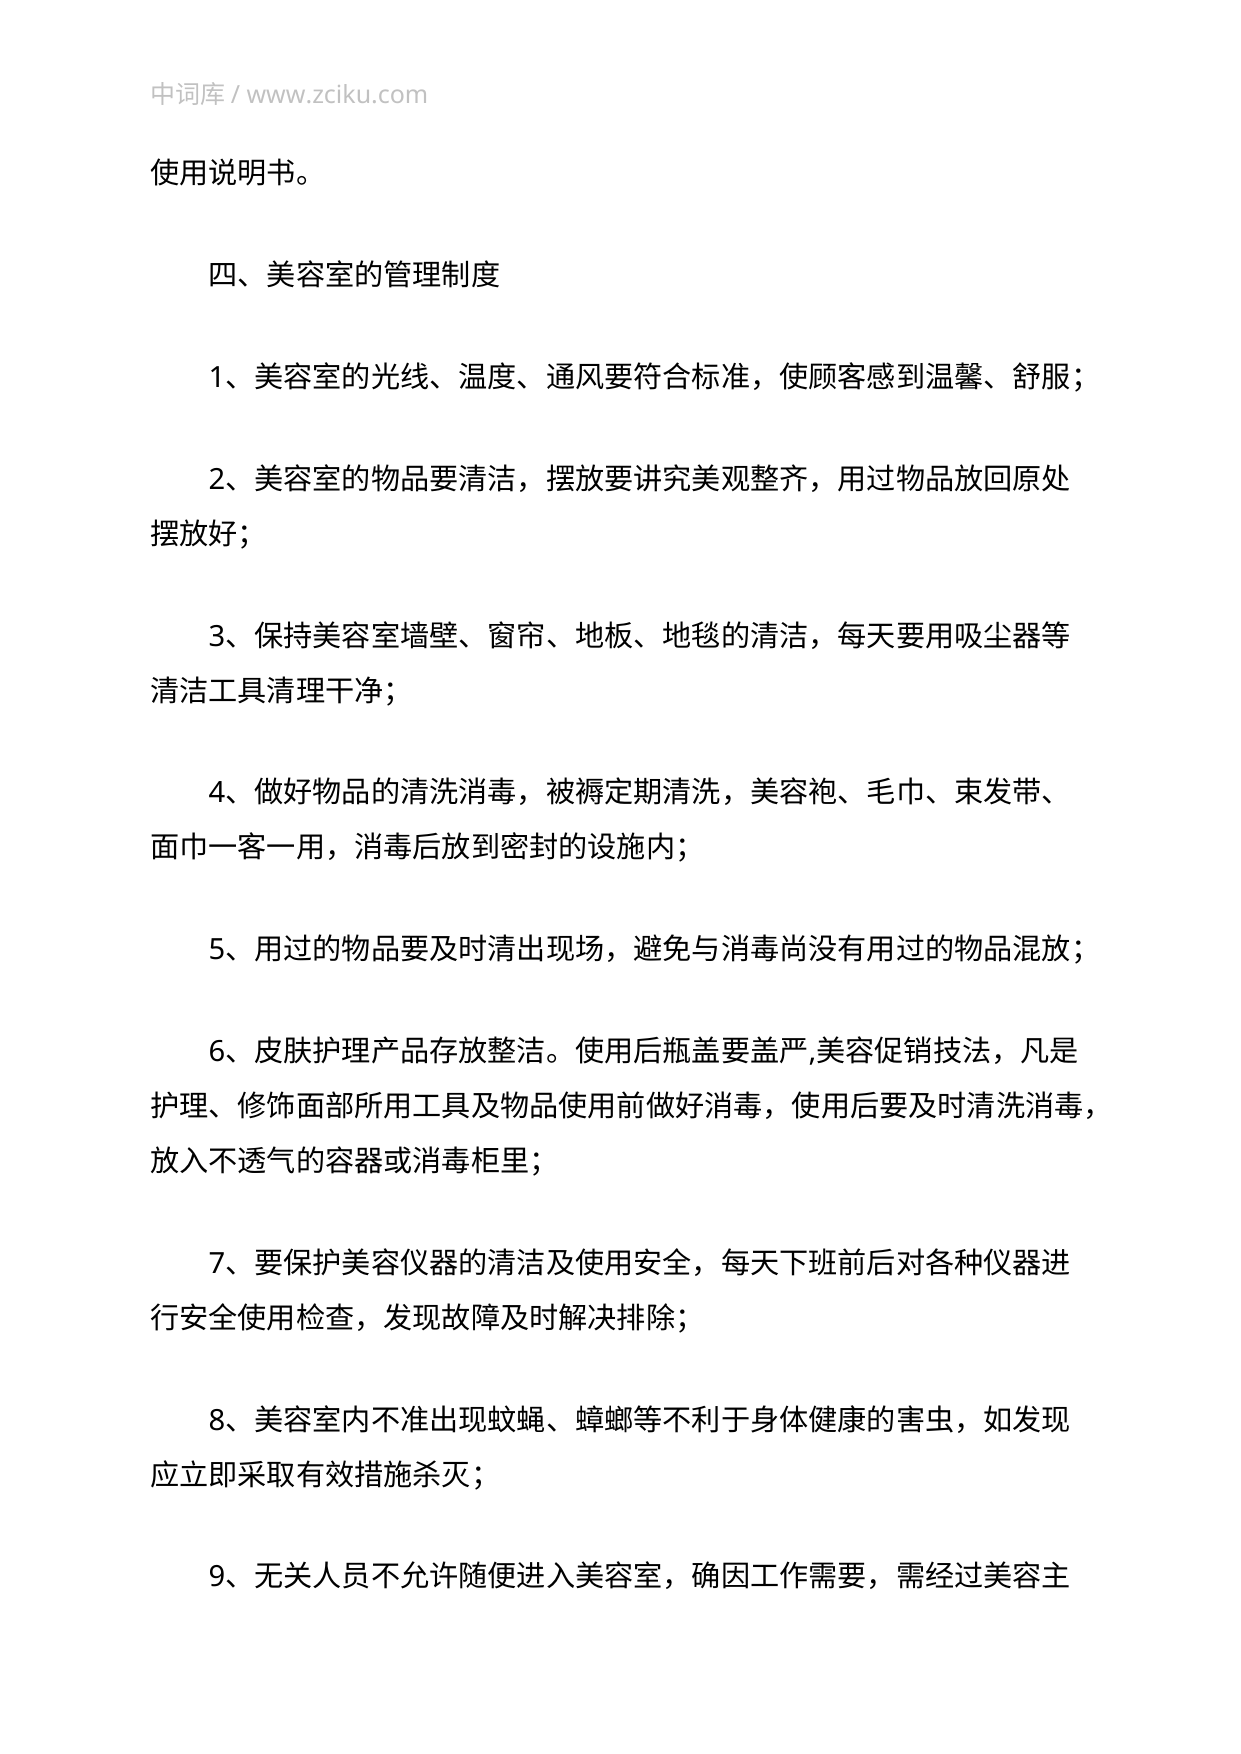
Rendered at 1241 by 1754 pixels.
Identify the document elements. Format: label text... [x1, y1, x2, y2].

text 8、美容室内不准出现蚊蝇、蟑螂等不利于身体健康的害虫，如发现应立即采取有效措施杀灭； [150, 1396, 1090, 1493]
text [150, 150, 1090, 192]
text 四、美容室的管理制度 [150, 252, 1090, 294]
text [150, 1553, 1090, 1595]
text 1、美容室的光线、温度、通风要符合标准，使顾客感到温馨、舒服； [150, 353, 1090, 396]
text 6、皮肤护理产品存放整洁。使用后瓶盖要盖严,美容促销技法，凡是护理、修饰面部所用工具及物品使用前做好消毒，使用后要及时清洗消毒，放入不透气的容器或消毒柜里； [150, 1028, 1090, 1180]
text 7、要保护美容仪器的清洁及使用安全，每天下班前后对各种仪器进行安全使用检查，发现故障及时解决排除； [150, 1239, 1090, 1337]
text 2、美容室的物品要清洁，摆放要讲究美观整齐，用过物品放回原处摆放好； [150, 456, 1090, 553]
text 5、用过的物品要及时清出现场，避免与消毒尚没有用过的物品混放； [150, 926, 1090, 968]
text 4、做好物品的清洗消毒，被褥定期清洗，美容袍、毛巾、束发带、面巾一客一用，消毒后放到密封的设施内； [150, 769, 1090, 866]
text 3、保持美容室墙壁、窗帘、地板、地毯的清洁，每天要用吸尘器等清洁工具清理干净； [150, 612, 1090, 709]
